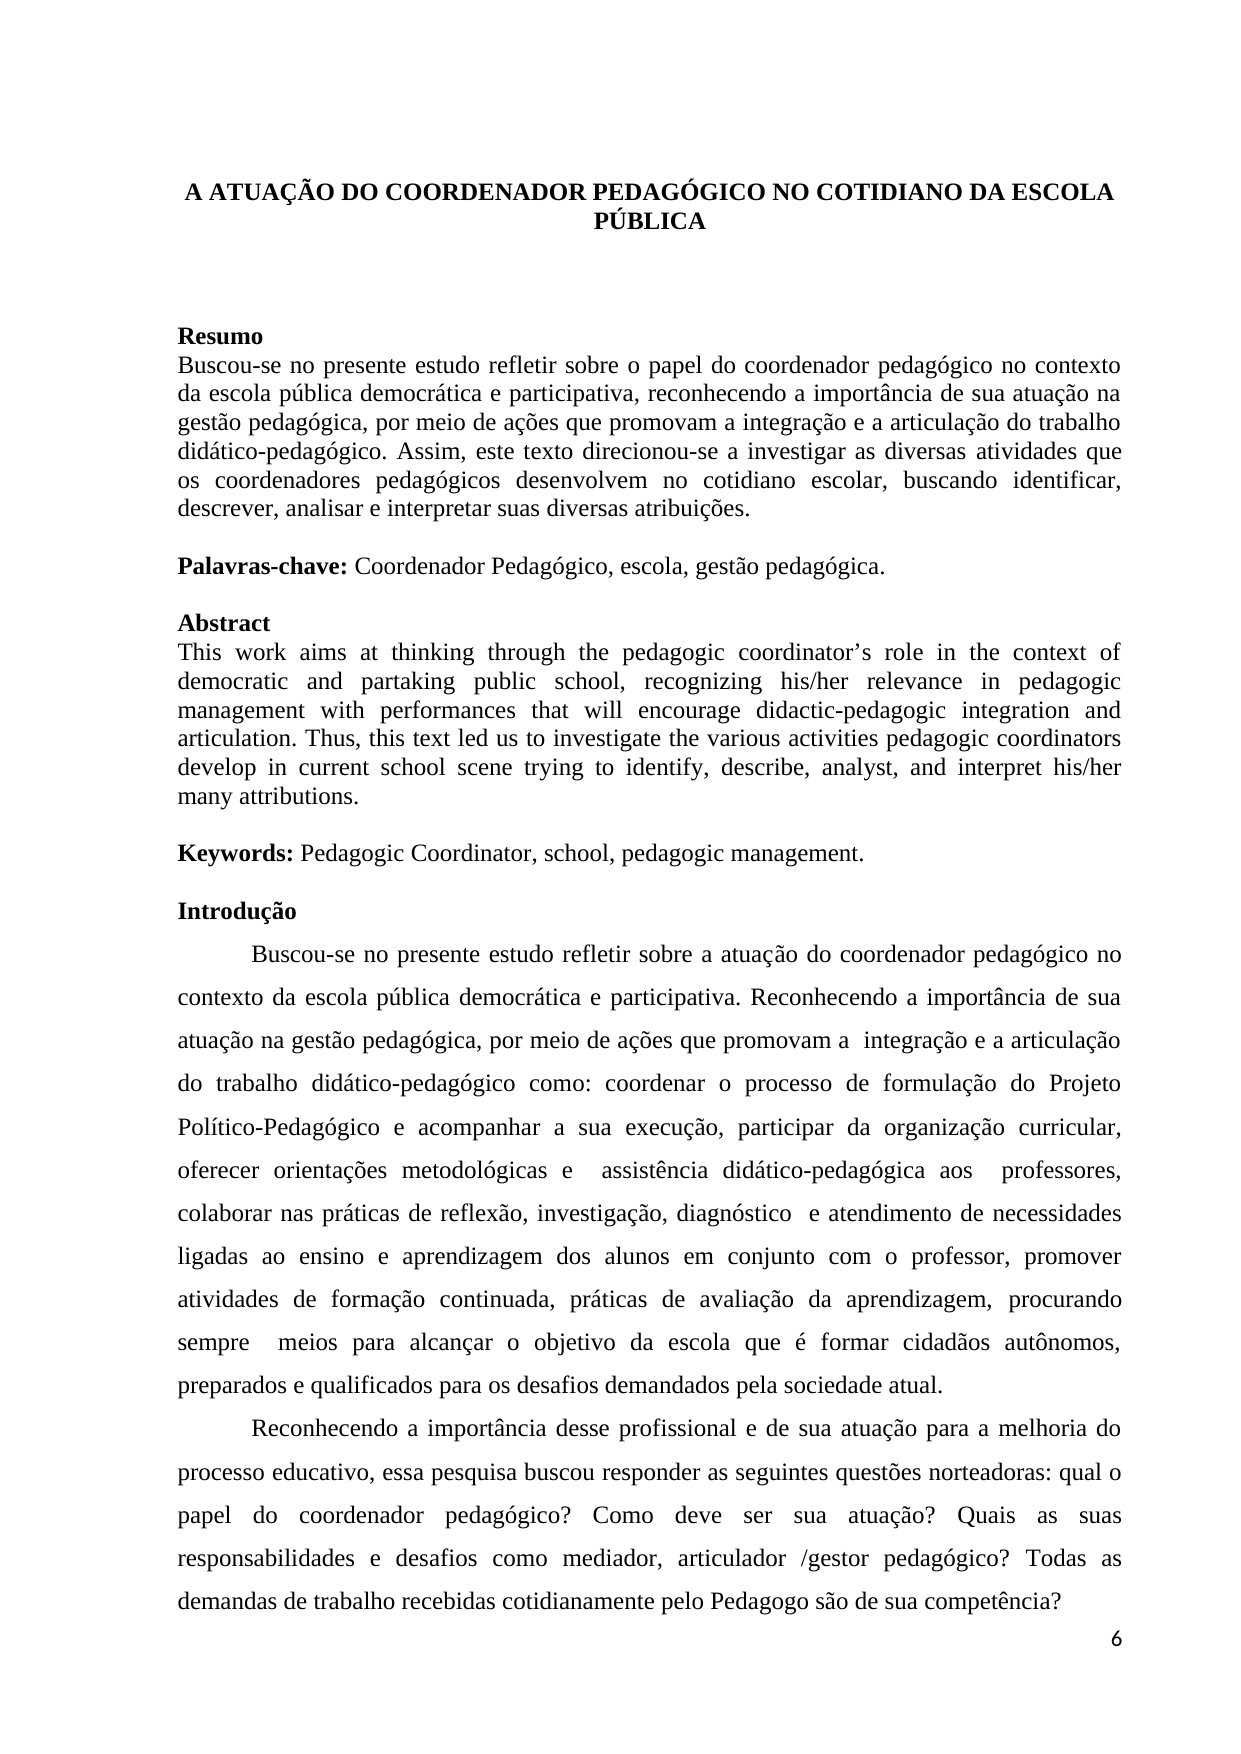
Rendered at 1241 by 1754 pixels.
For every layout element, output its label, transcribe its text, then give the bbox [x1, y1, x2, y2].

text Abstract [177, 608, 1122, 637]
text Reconhecendo a importância desse profissional e de sua atuação para a melhoria do processo educativo, essa pesquisa buscou responder as seguintes questões norteadoras: qual o papel do coordenador pedagógico? Como deve ser sua atuação? Quais as suas responsabilidades e desafios como mediador, articulador /gestor pedagógico? Todas as demandas de trabalho recebidas cotidianamente pelo Pedagogo são de sua competência? [177, 1413, 1122, 1615]
text Keywords: Pedagogic Coordinator, school, pedagogic management. [177, 838, 1122, 867]
text Buscou-se no presente estudo refletir sobre a atuação do coordenador pedagógico no contexto da escola pública democrática e participativa. Reconhecendo a importância de sua atuação na gestão pedagógica, por meio de ações que promovam a integração e a articulação do trabalho didático-pedagógico como: coordenar o processo de formulação do Projeto Político-Pedagógico e acompanhar a sua execução, participar da organização curricular, oferecer orientações metodológicas e assistência didático-pedagógica aos professores, colaborar nas práticas de reflexão, investigação, diagnóstico e atendimento de necessidades ligadas ao ensino e aprendizagem dos alunos em conjunto com o professor, promover atividades de formação continuada, práticas de avaliação da aprendizagem, procurando sempre meios para alcançar o objetivo da escola que é formar cidadãos autônomos, preparados e qualificados para os desafios demandados pela sociedade atual. [177, 939, 1122, 1399]
text Resumo [177, 321, 1122, 350]
text Buscou-se no presente estudo refletir sobre o papel do coordenador pedagógico no contexto da escola pública democrática e participativa, reconhecendo a importância de sua atuação na gestão pedagógica, por meio de ações que promovam a integração e a articulação do trabalho didático-pedagógico. Assim, este texto direcionou-se a investigar as diversas atividades que os coordenadores pedagógicos desenvolvem no cotidiano escolar, buscando identificar, descrever, analisar e interpretar suas diversas atribuições. [177, 350, 1122, 522]
text A ATUAÇÃO DO COORDENADOR PEDAGÓGICO NO COTIDIANO DA ESCOLA PÚBLICA [177, 177, 1122, 235]
text Introdução [177, 896, 1122, 925]
text Palavras-chave: Coordenador Pedagógico, escola, gestão pedagógica. [177, 551, 1122, 580]
text This work aims at thinking through the pedagogic coordinator’s role in the context of democratic and partaking public school, recognizing his/her relevance in pedagogic management with performances that will encourage didactic-pedagogic integration and articulation. Thus, this text led us to investigate the various activities pedagogic coordinators develop in current school scene trying to identify, describe, analyst, and interpret his/her many attributions. [177, 637, 1122, 810]
